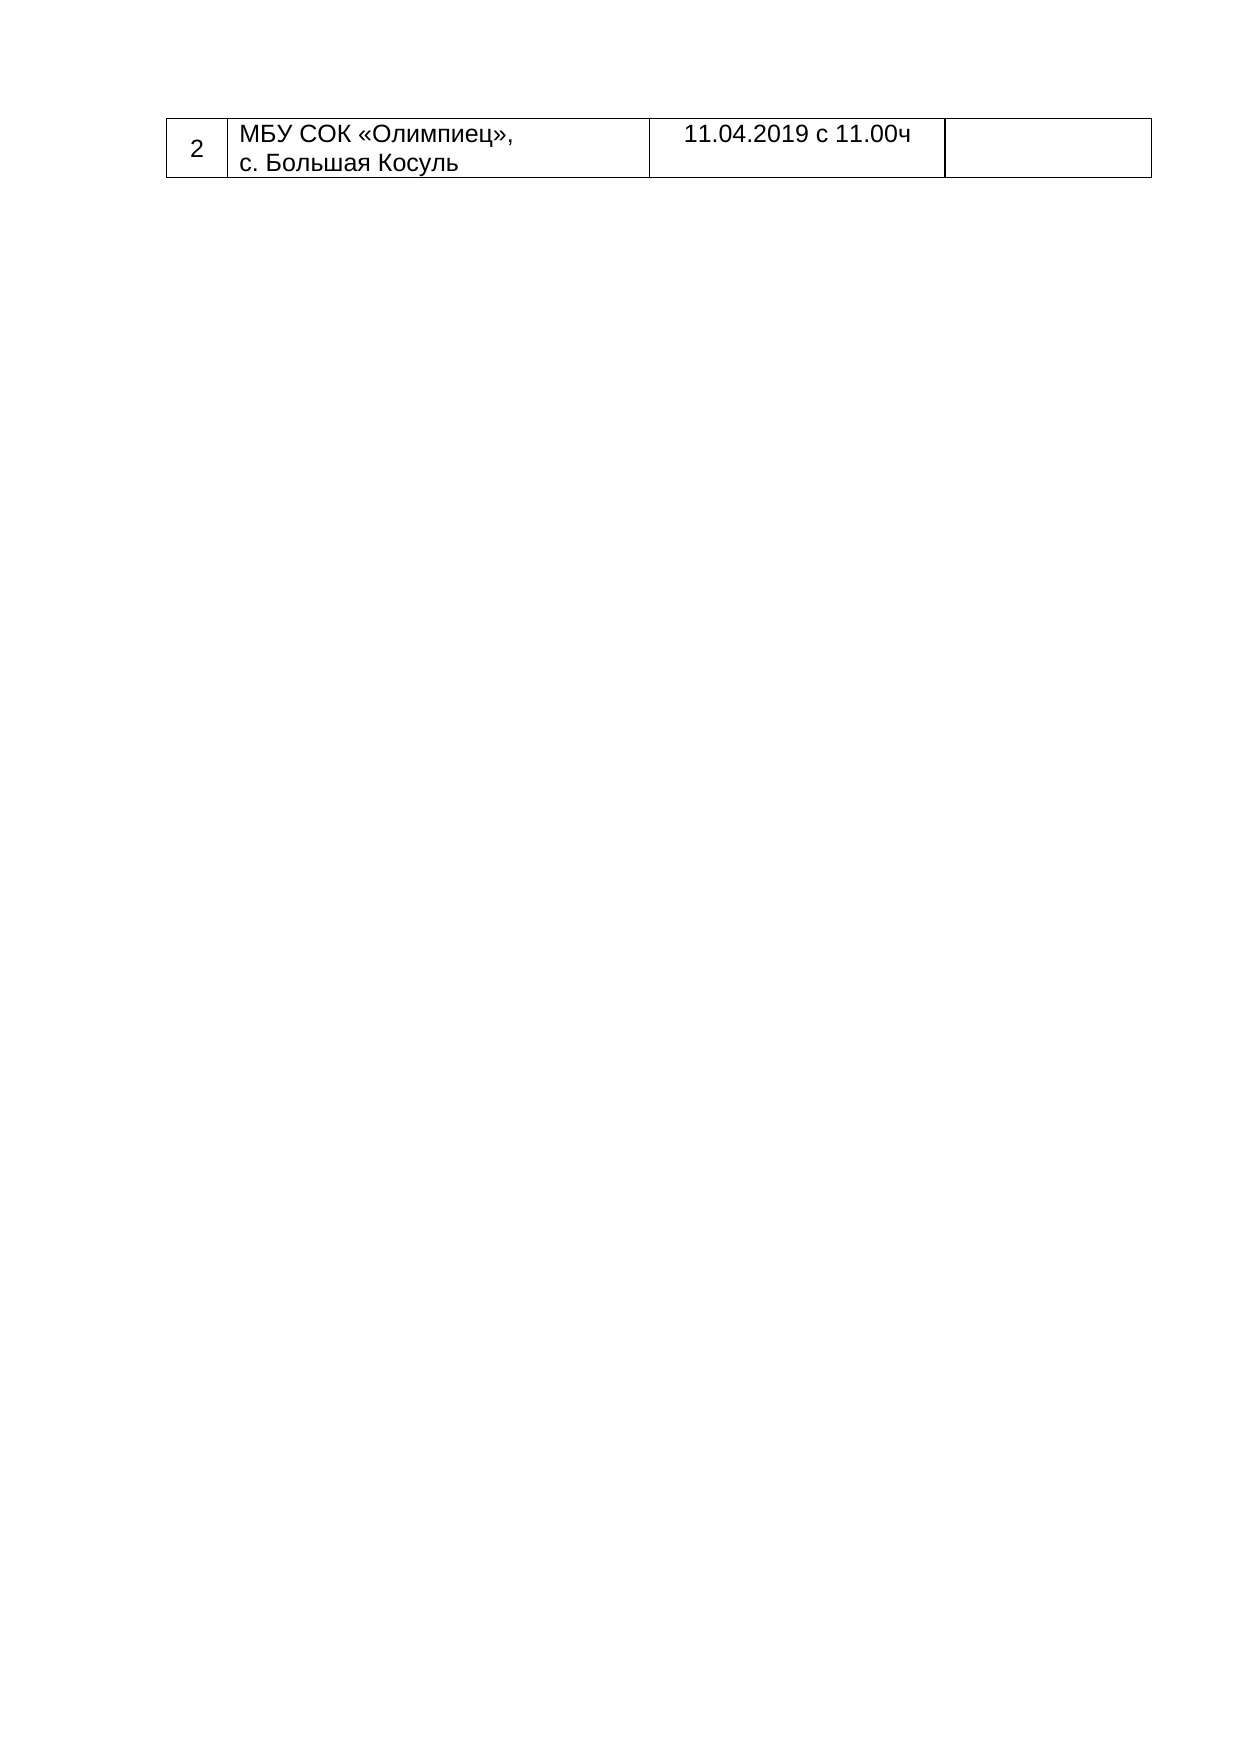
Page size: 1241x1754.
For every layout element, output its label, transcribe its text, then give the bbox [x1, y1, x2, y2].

table_cell МБУ СОК «Олимпиец», с. Большая Косуль [228, 119, 649, 177]
table_cell 2 [167, 119, 227, 177]
table_cell [946, 119, 1151, 177]
table_cell 11.04.2019 с 11.00ч [650, 119, 944, 177]
